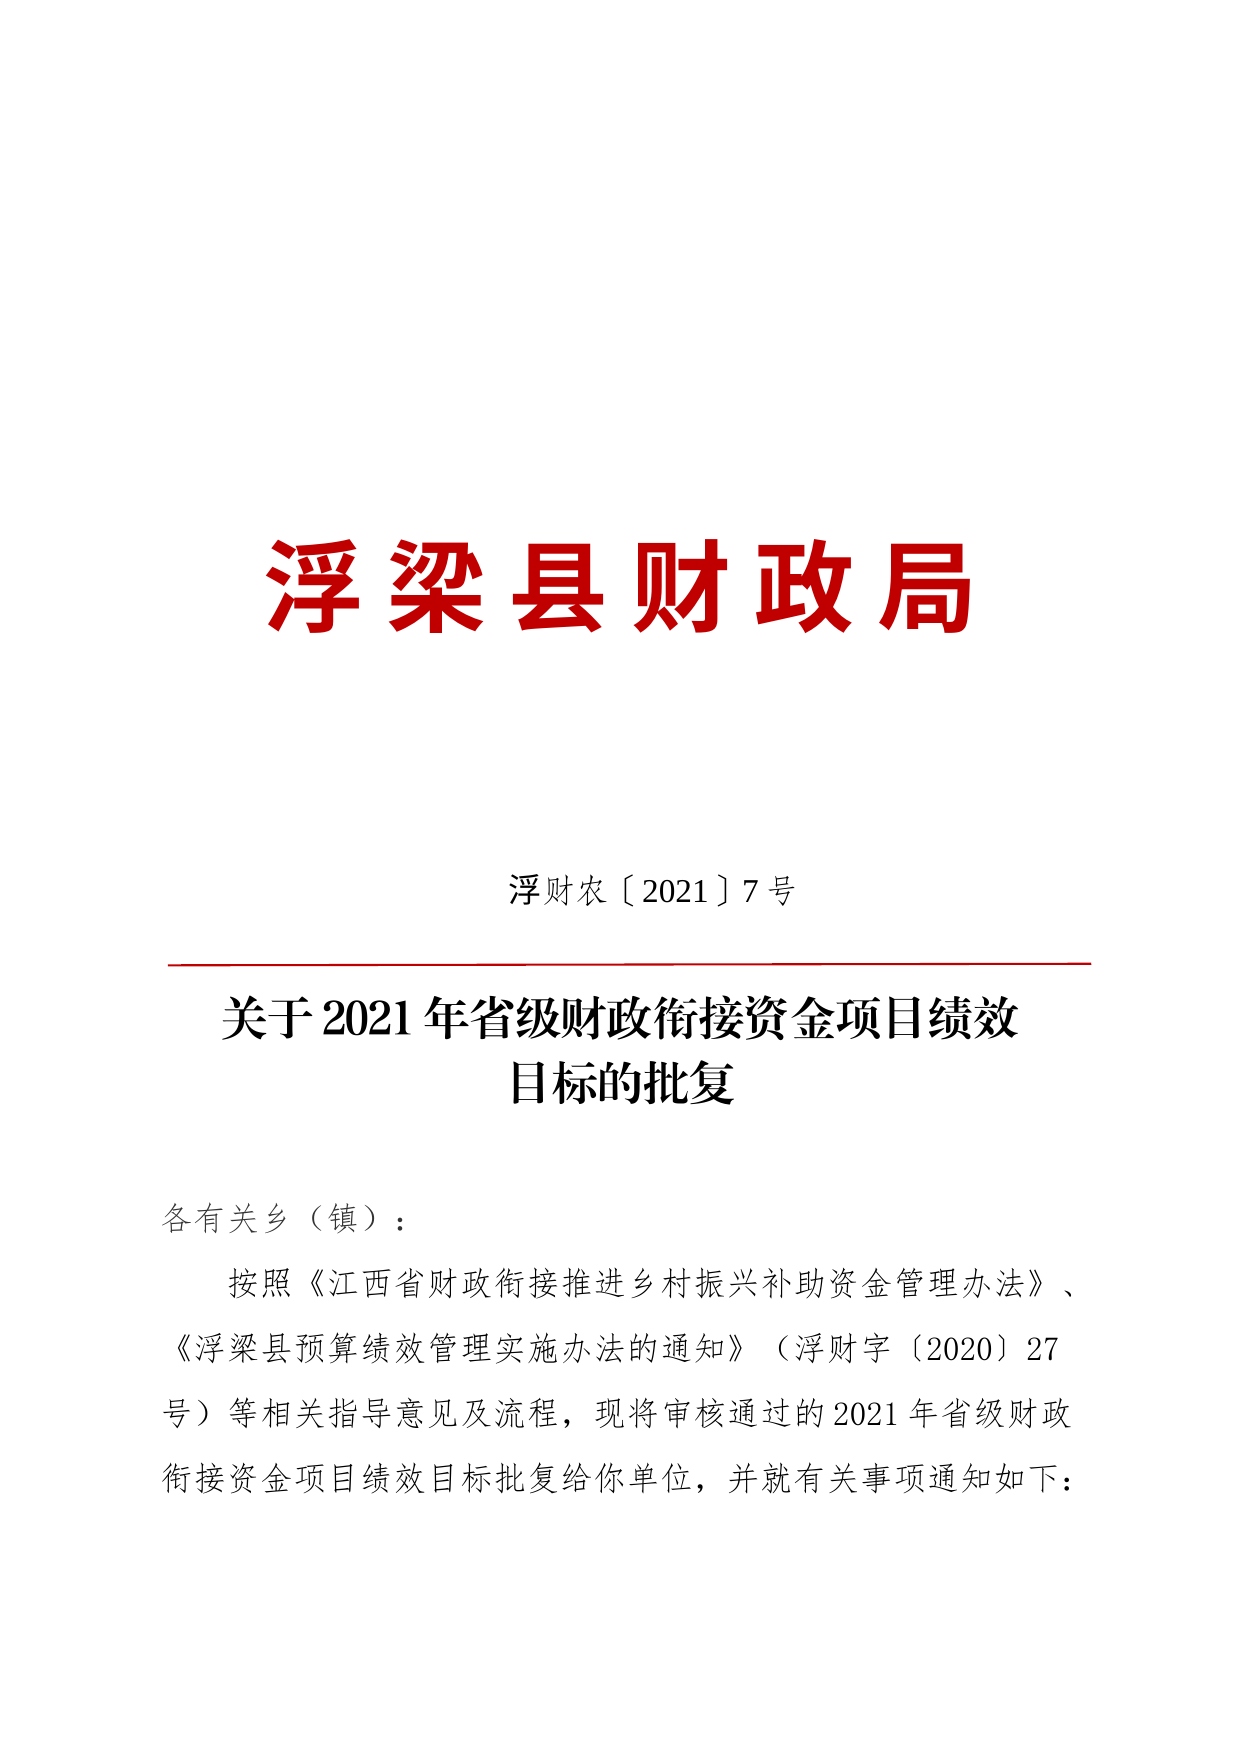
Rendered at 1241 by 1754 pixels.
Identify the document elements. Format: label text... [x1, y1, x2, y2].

text 目标的批复 [159, 1053, 1081, 1118]
text 关于2021年省级财政衔接资金项目绩效 [159, 988, 1081, 1053]
text 浮财农〔2021〕7号 [159, 858, 1081, 923]
subtitle 浮 梁 县 财 政 局 [159, 500, 1081, 662]
text 各有关乡（镇）： [159, 1183, 1081, 1248]
text 按照《江西省财政衔接推进乡村振兴补助资金管理办法》、《浮梁县预算绩效管理实施办法的通知》（浮财字〔2020〕27号）等相关指导意见及流程，现将审核通过的2021年省级财政衔接资金项目绩效目标批复给你单位，并就有关事项通知如下： [159, 1248, 1081, 1508]
